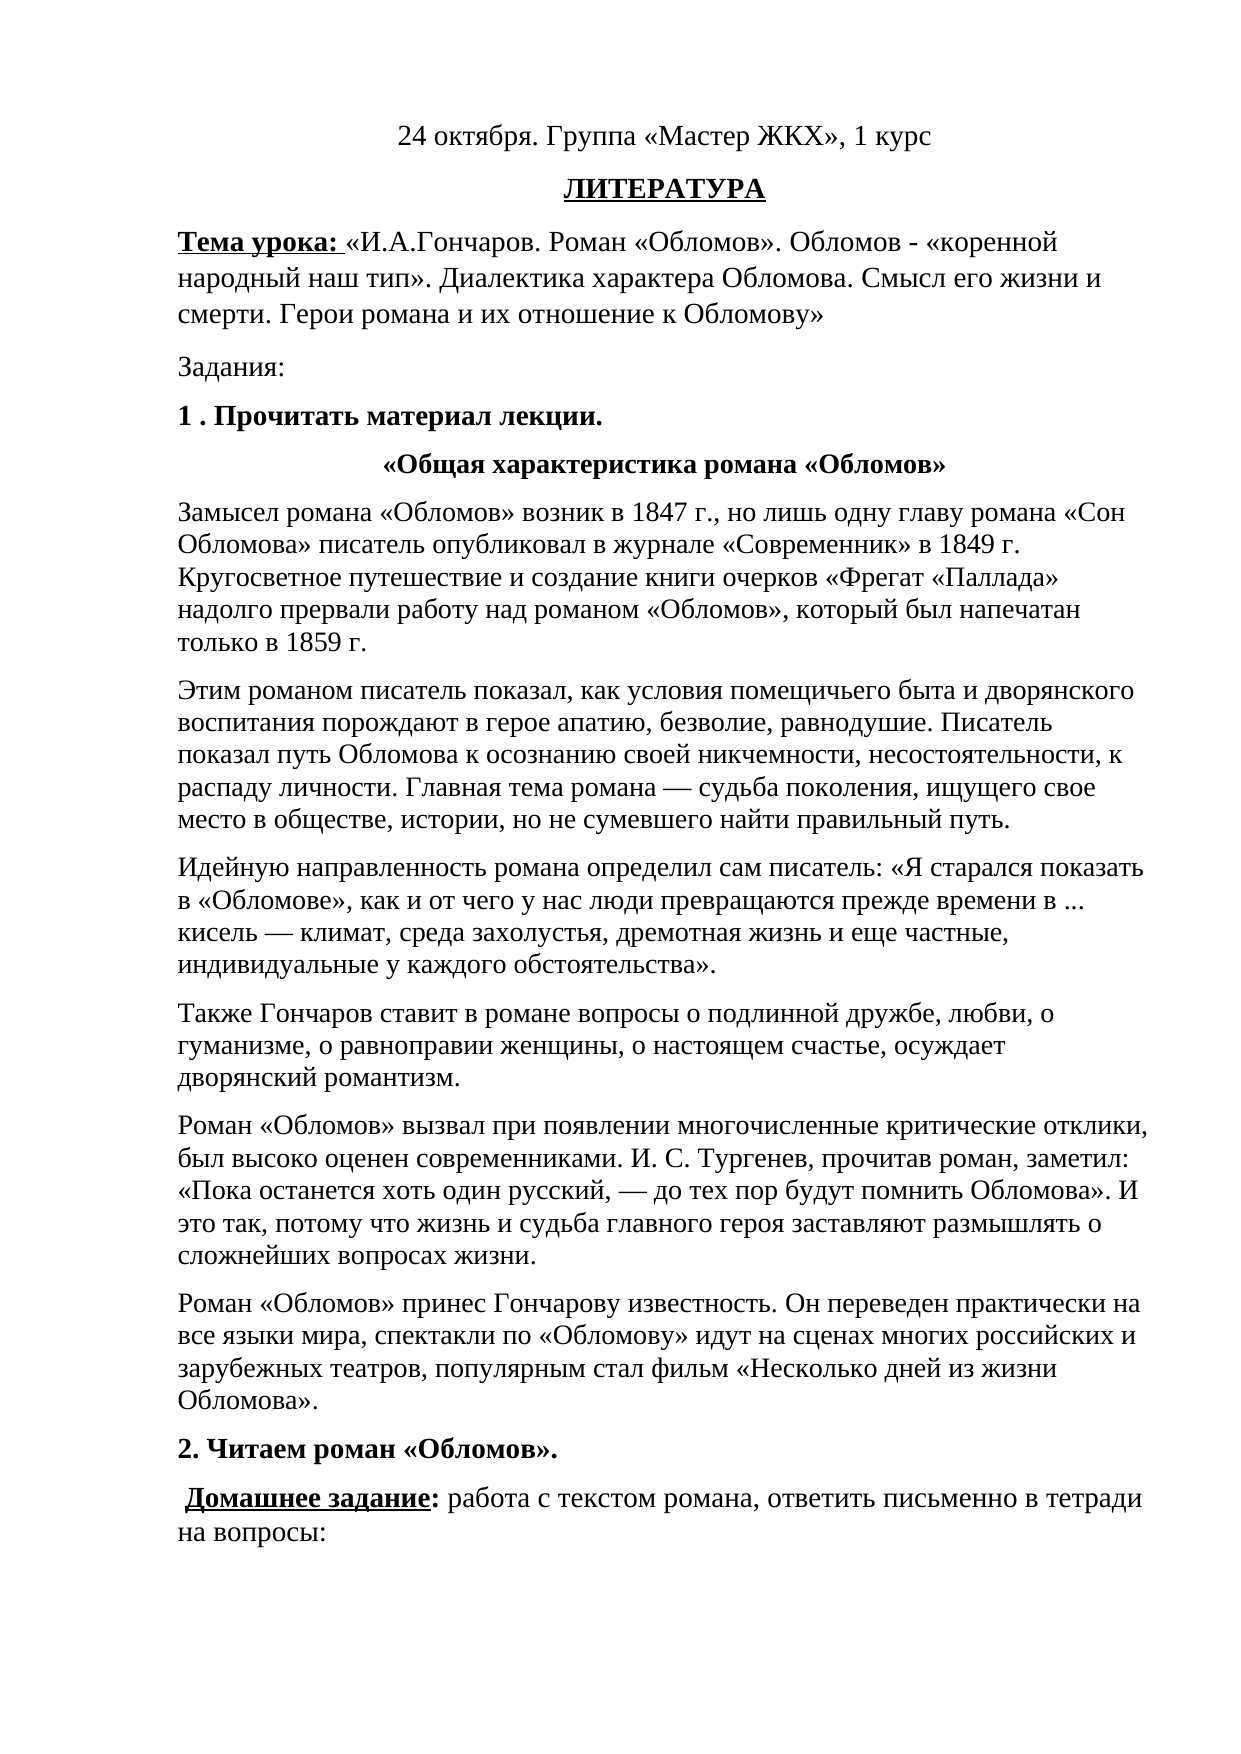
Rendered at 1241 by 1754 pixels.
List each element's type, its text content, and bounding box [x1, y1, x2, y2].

text 2. Читаем роман «Обломов». [177, 1431, 1152, 1465]
text Также Гончаров ставит в романе вопросы о подлинной дружбе, любви, о гуманизме, о равноправии женщины, о настоящем счастье, осуждает дворянский романтизм. [177, 996, 1152, 1093]
text Замысел романа «Обломов» возник в 1847 г., но лишь одну главу романа «Сон Обломова» писатель опубликовал в журнале «Современник» в 1849 г. Кругосветное путешествие и создание книги очерков «Фрегат «Паллада» надолго прервали работу над романом «Обломов», который был напечатан только в 1859 г. [177, 495, 1152, 657]
text 1 . Прочитать материал лекции. [177, 398, 1152, 432]
text Домашнее задание: работа с текстом романа, ответить письменно в тетради на вопросы: [177, 1480, 1152, 1547]
text «Общая характеристика романа «Обломов» [177, 447, 1152, 479]
text Тема урока: «И.А.Гончаров. Роман «Обломов». Обломов - «коренной народный наш тип». Диалектика характера Обломова. Смысл его жизни и смерти. Герои романа и их отношение к Обломову» [177, 224, 1152, 329]
text ЛИТЕРАТУРА [177, 171, 1152, 204]
text 24 октября. Группа «Мастер ЖКХ», 1 курс [177, 118, 1152, 152]
text Роман «Обломов» принес Гончарову известность. Он переведен практически на все языки мира, спектакли по «Обломову» идут на сценах многих российских и зарубежных театров, популярным стал фильм «Несколько дней из жизни Обломова». [177, 1286, 1152, 1416]
text Этим романом писатель показал, как условия помещичьего быта и дворянского воспитания порождают в герое апатию, безволие, равнодушие. Писатель показал путь Обломова к осознанию своей никчемности, несостоятельности, к распаду личности. Главная тема романа — судьба поколения, ищущего свое место в обществе, истории, но не сумевшего найти правильный путь. [177, 673, 1152, 835]
text Задания: [177, 349, 1152, 382]
text Идейную направленность романа определил сам писатель: «Я старался показать в «Обломове», как и от чего у нас люди превращаются прежде времени в ... кисель — климат, среда захолустья, дремотная жизнь и еще частные, индивидуальные у каждого обстоятельства». [177, 850, 1152, 980]
text Роман «Обломов» вызвал при появлении многочисленные критические отклики, был высоко оценен современниками. И. С. Тургенев, прочитав роман, заметил: «Пока останется хоть один русский, — до тех пор будут помнить Обломова». И это так, потому что жизнь и судьба главного героя заставляют размышлять о сложнейших вопросах жизни. [177, 1108, 1152, 1270]
